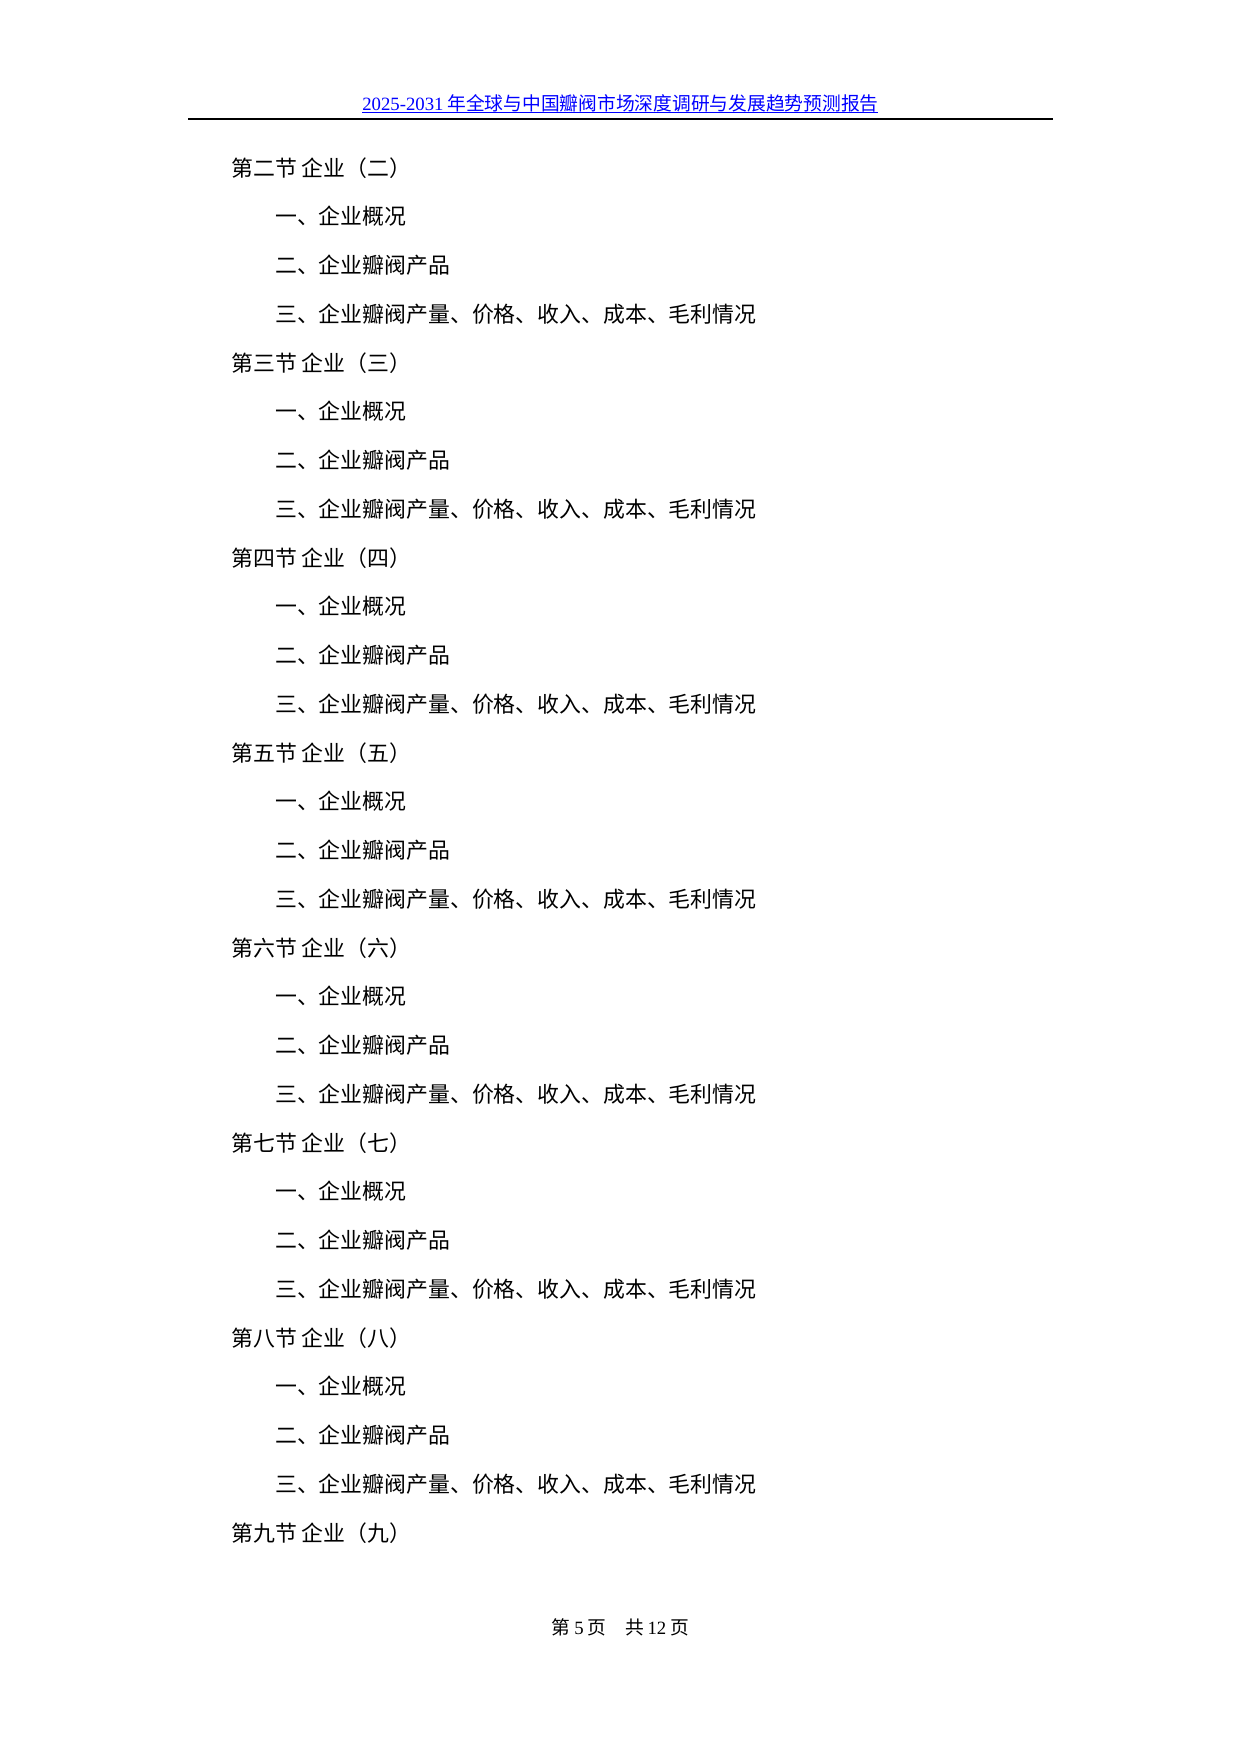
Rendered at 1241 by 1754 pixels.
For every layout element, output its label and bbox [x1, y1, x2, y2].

text [187, 150, 1053, 1548]
